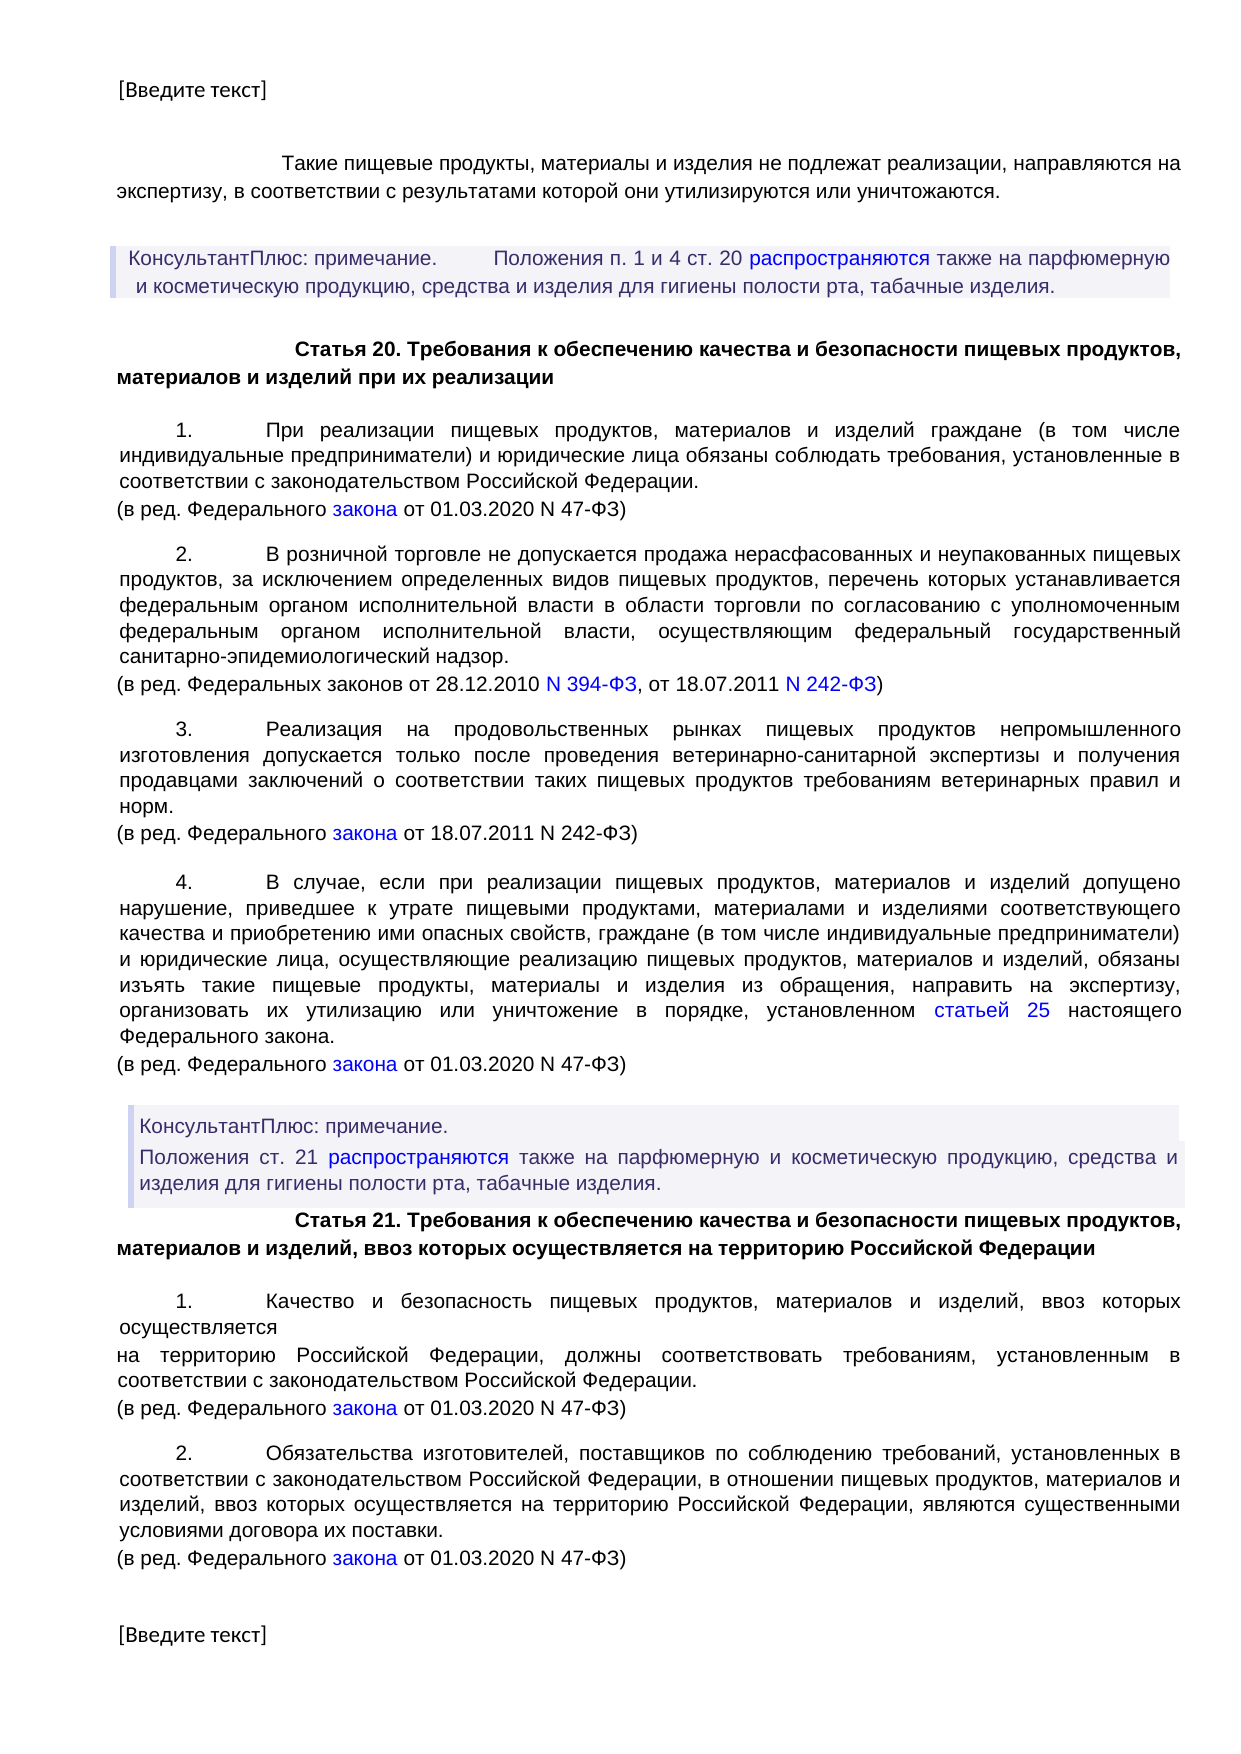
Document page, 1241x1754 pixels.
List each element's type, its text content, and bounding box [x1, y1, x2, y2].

text (в ред. Федерального закона от 01.03.2020 N 47-ФЗ) [116, 1396, 1182, 1420]
text (в ред. Федеральных законов от 28.12.2010 N 394-ФЗ, от 18.07.2011 N 242-ФЗ) [116, 672, 1182, 696]
subtitle материалов и изделий при их реализации [116, 364, 1182, 388]
list При реализации пищевых продуктов, материалов и изделий граждане (в том числе индивидуальные предприниматели) и юридические лица обязаны соблюдать требования, установленные в соответствии с законодательством Российской Федерации. [119, 418, 1182, 493]
text на территорию Российской Федерации, должны соответствовать требованиям, установленным в соответствии с законодательством Российской Федерации. [116, 1342, 1182, 1392]
text Такие пищевые продукты, материалы и изделия не подлежат реализации, направляются на [118, 151, 1182, 175]
text (в ред. Федерального закона от 01.03.2020 N 47-ФЗ) [116, 1051, 1182, 1075]
text (в ред. Федерального закона от 01.03.2020 N 47-ФЗ) [116, 496, 1182, 520]
text Статья 20. Требования к обеспечению качества и безопасности пищевых продуктов, [118, 337, 1182, 361]
text КонсультантПлюс: примечание. Положения п. 1 и 4 ст. 20 распространяются также на парфюмерную и косметическую продукцию, средства и изделия для гигиены полости рта, табачные изделия. [116, 246, 1170, 298]
text (в ред. Федерального закона от 01.03.2020 N 47-ФЗ) [116, 1545, 1182, 1569]
list Реализация на продовольственных рынках пищевых продуктов непромышленного изготовления допускается только после проведения ветеринарно-санитарной экспертизы и получения продавцами заключений о соответствии таких пищевых продуктов требованиям ветеринарных правил и норм. [119, 717, 1182, 818]
subtitle материалов и изделий, ввоз которых осуществляется на территорию Российской Федерации [116, 1236, 1182, 1260]
list Обязательства изготовителей, поставщиков по соблюдению требований, установленных в соответствии с законодательством Российской Федерации, в отношении пищевых продуктов, материалов и изделий, ввоз которых осуществляется на территорию Российской Федерации, являются существенными условиями договора их поставки. [119, 1441, 1182, 1542]
text (в ред. Федерального закона от 18.07.2011 N 242-ФЗ) [116, 821, 1182, 845]
list В случае, если при реализации пищевых продуктов, материалов и изделий допущено нарушение, приведшее к утрате пищевыми продуктами, материалами и изделиями соответствующего качества и приобретению ими опасных свойств, граждане (в том числе индивидуальные предприниматели) и юридические лица, осуществляющие реализацию пищевых продуктов, материалов и изделий, обязаны изъять такие пищевые продукты, материалы и изделия из обращения, направить на экспертизу, организовать их утилизацию или уничтожение в порядке, установленном статьей 25 настоящего Федерального закона. [119, 870, 1182, 1048]
list В розничной торговле не допускается продажа нерасфасованных и неупакованных пищевых продуктов, за исключением определенных видов пищевых продуктов, перечень которых устанавливается федеральным органом исполнительной власти в области торговли по согласованию с уполномоченным федеральным органом исполнительной власти, осуществляющим федеральный государственный санитарно-эпидемиологический надзор. [119, 542, 1182, 668]
list Качество и безопасность пищевых продуктов, материалов и изделий, ввоз которых осуществляется [119, 1289, 1182, 1339]
table_cell Положения ст. 21 распространяются также на парфюмерную и косметическую продукцию, средства и изделия для гигиены полости рта, табачные изделия. [134, 1141, 1173, 1197]
text экспертизу, в соответствии с результатами которой они утилизируются или уничтожаются. [116, 179, 1182, 203]
table_header КонсультантПлюс: примечание. [134, 1105, 1179, 1141]
text Статья 21. Требования к обеспечению качества и безопасности пищевых продуктов, [118, 1208, 1182, 1232]
